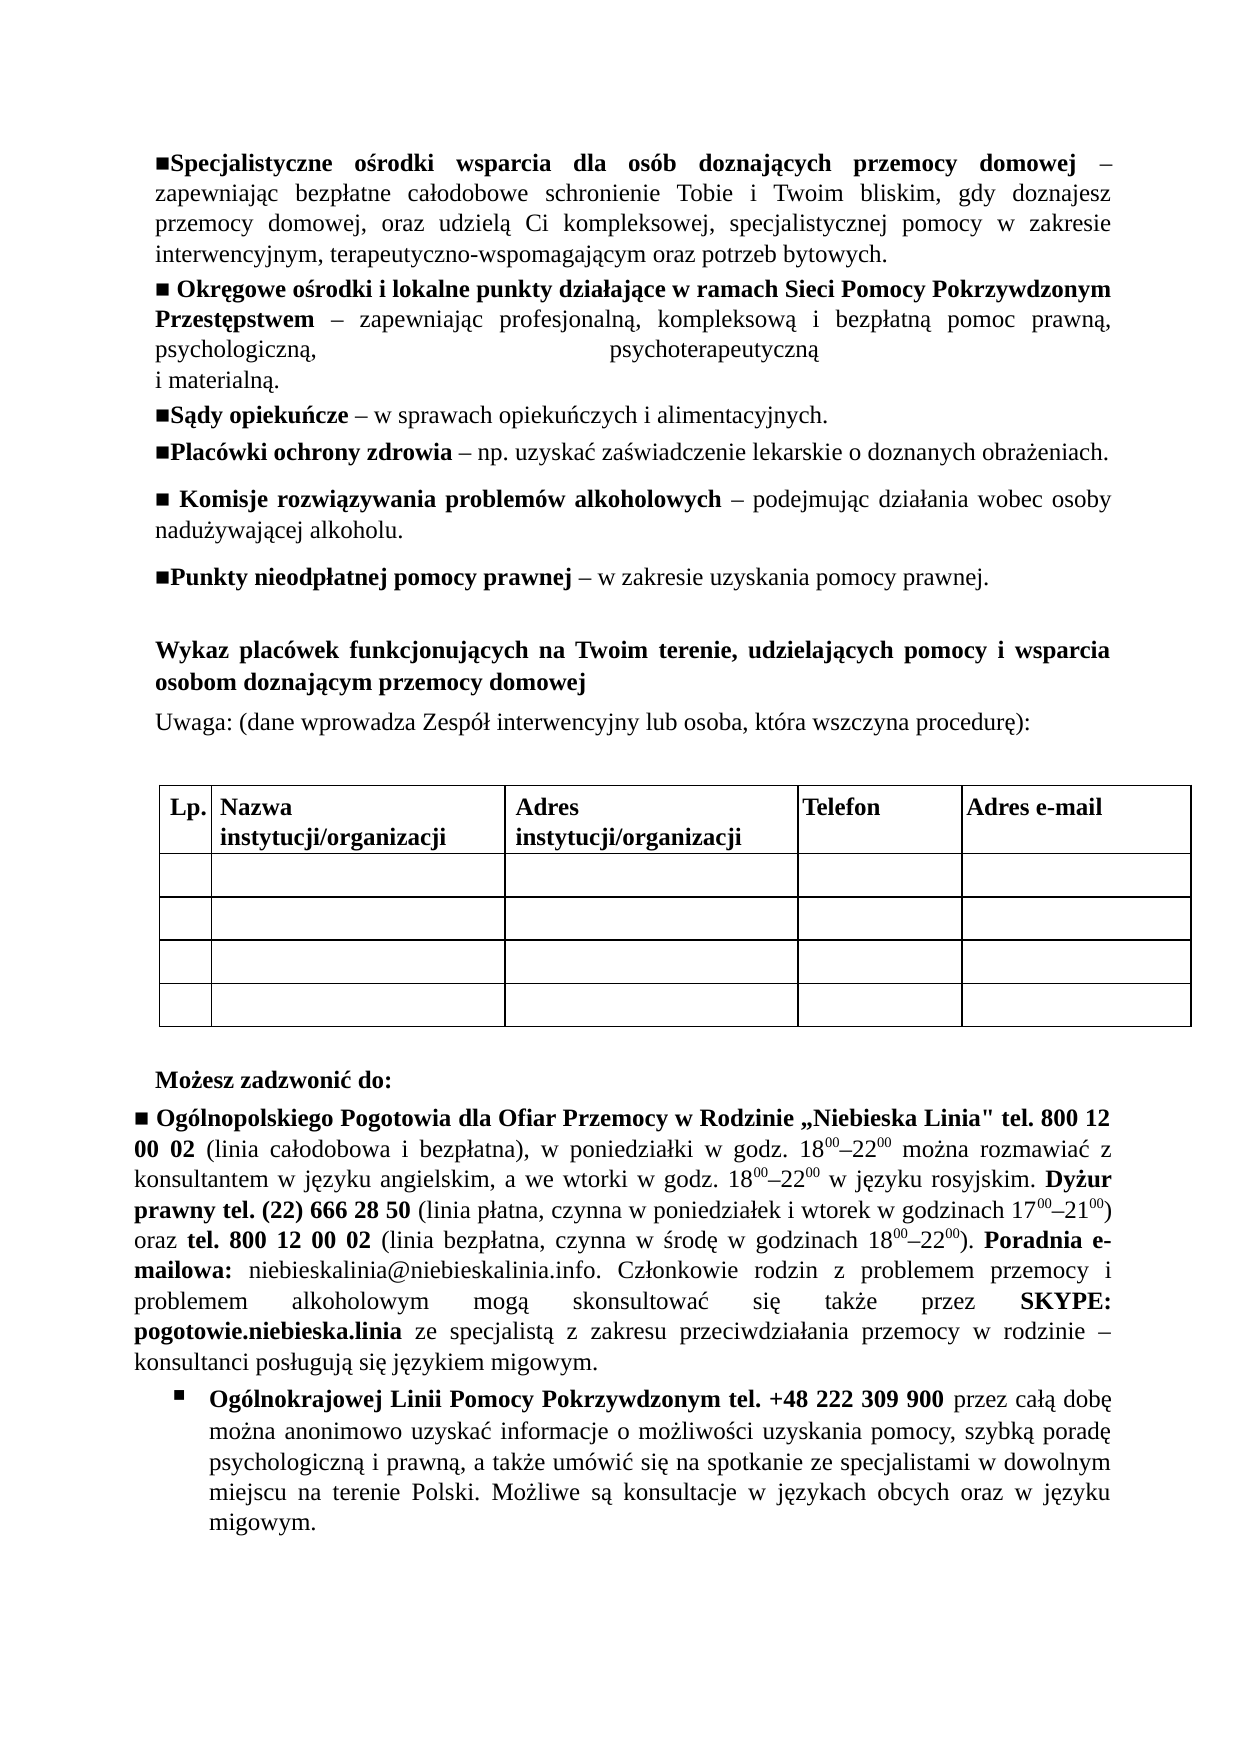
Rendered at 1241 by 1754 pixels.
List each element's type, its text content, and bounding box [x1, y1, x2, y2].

text ■Punkty nieodpłatnej pomocy prawnej – w zakresie uzyskania pomocy prawnej. [155, 562, 1112, 591]
table_cell [160, 941, 211, 983]
table_header Adres e-mail [963, 786, 1190, 853]
text ■Specjalistyczne ośrodki wsparcia dla osób doznających przemocy domowej – zapewniając bezpłatne całodobowe schronienie Tobie i Twoim bliskim, gdy doznajesz przemocy domowej, oraz udzielą Ci kompleksowej, specjalistycznej pomocy w zakresie interwencyjnym, terapeutyczno-wspomagającym oraz potrzeb bytowych. [155, 148, 1112, 268]
table_header Lp. [160, 786, 211, 853]
table_cell [212, 984, 504, 1026]
table_header Adres instytucji/organizacji [506, 786, 797, 853]
table_cell [799, 941, 961, 983]
text ■Placówki ochrony zdrowia – np. uzyskać zaświadczenie lekarskie o doznanych obrażeniach. [155, 437, 1112, 466]
table_cell [506, 854, 797, 896]
text Możesz zadzwonić do: [155, 1065, 1111, 1094]
table_cell [963, 984, 1190, 1026]
table_cell [212, 854, 504, 896]
table_header Nazwa instytucji/organizacji [212, 786, 504, 853]
table_cell [963, 941, 1190, 983]
table_cell [506, 898, 797, 939]
table_cell [799, 898, 961, 939]
table_cell [160, 898, 211, 939]
table_cell [212, 898, 504, 939]
table_cell [799, 984, 961, 1026]
table_cell [506, 941, 797, 983]
table_cell [799, 854, 961, 896]
text Wykaz placówek funkcjonujących na Twoim terenie, udzielających pomocy i wsparcia osobom doznającym przemocy domowej [155, 635, 1111, 696]
table_cell [963, 898, 1190, 939]
text ■ Okręgowe ośrodki i lokalne punkty działające w ramach Sieci Pomocy Pokrzywdzonym Przestępstwem – zapewniając profesjonalną, kompleksową i bezpłatną pomoc prawną, psychologiczną, psychoterapeutyczną i materialną. [155, 274, 1112, 394]
text ■Sądy opiekuńcze – w sprawach opiekuńczych i alimentacyjnych. [155, 400, 1112, 428]
text ■ Ogólnopolskiego Pogotowia dla Ofiar Przemocy w Rodzinie „Niebieska Linia" tel. 800 12 00 02 (linia całodobowa i bezpłatna), w poniedziałki w godz. 1800–2200 można rozmawiać z konsultantem w języku angielskim, a we wtorki w godz. 1800–2200 w języku rosyjskim. Dyżur prawny tel. (22) 666 28 50 (linia płatna, czynna w poniedziałek i wtorek w godzinach 1700–2100) oraz tel. 800 12 00 02 (linia bezpłatna, czynna w środę w godzinach 1800–2200). Poradnia e-mailowa: niebieskalinia@niebieskalinia.info. Członkowie rodzin z problemem przemocy i problemem alkoholowym mogą skonsultować się także przez SKYPE: pogotowie.niebieska.linia ze specjalistą z zakresu przeciwdziałania przemocy w rodzinie – konsultanci posługują się językiem migowym. [134, 1103, 1112, 1376]
table_header Telefon [799, 786, 961, 853]
text ■ Komisje rozwiązywania problemów alkoholowych – podejmując działania wobec osoby nadużywającej alkoholu. [155, 484, 1112, 543]
table_cell [212, 941, 504, 983]
table_cell [963, 854, 1190, 896]
table_cell [506, 984, 797, 1026]
table_cell [160, 854, 211, 896]
text Uwaga: (dane wprowadza Zespół interwencyjny lub osoba, która wszczyna procedurę): [155, 707, 1112, 736]
table_cell [160, 984, 211, 1026]
list Ogólnokrajowej Linii Pomocy Pokrzywdzonym tel. +48 222 309 900 przez całą dobę można anonimowo uzyskać informacje o możliwości uzyskania pomocy, szybką poradę psychologiczną i prawną, a także umówić się na spotkanie ze specjalistami w dowolnym miejscu na terenie Polski. Możliwe są konsultacje w językach obcych oraz w języku migowym. [171, 1384, 1112, 1536]
